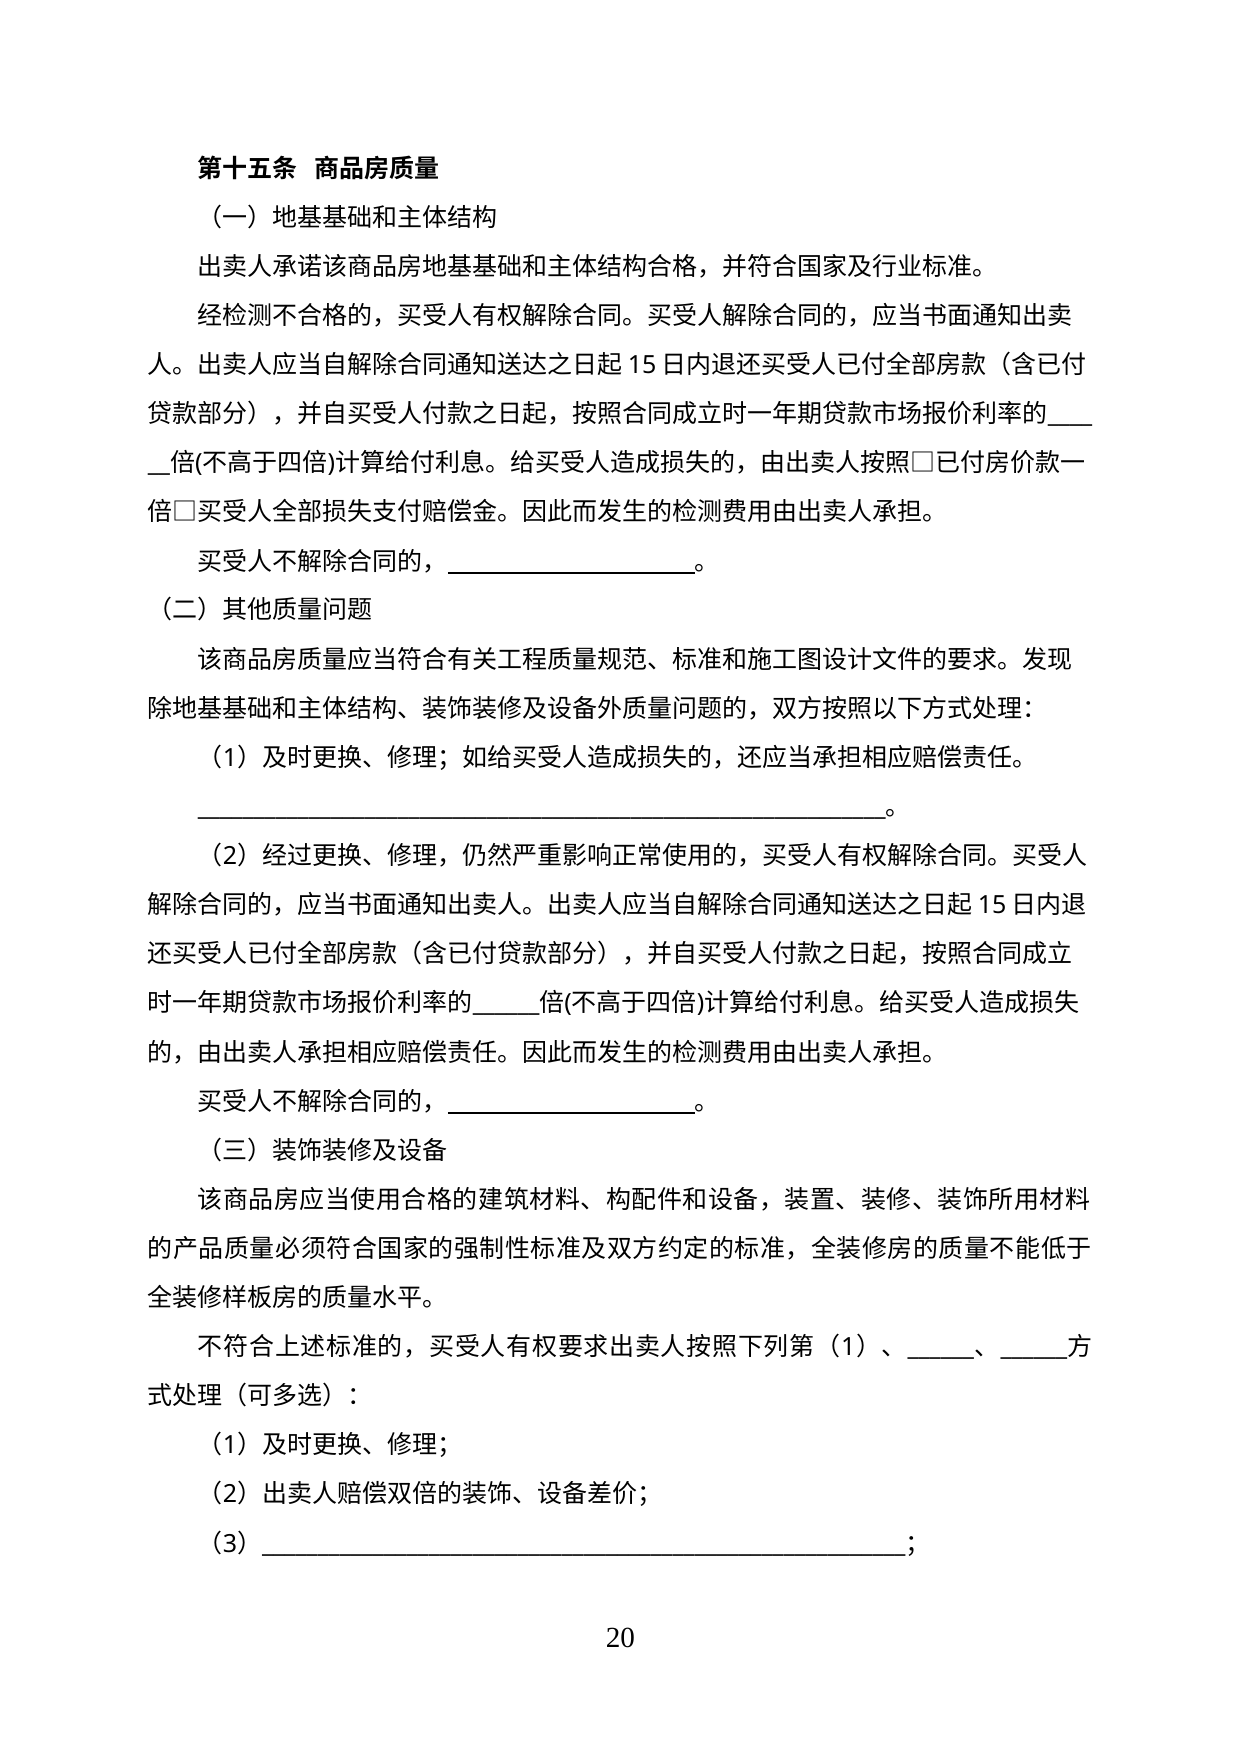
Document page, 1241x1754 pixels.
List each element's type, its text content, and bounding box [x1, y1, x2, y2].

text （2）出卖人赔偿双倍的装饰、设备差价； [148, 1474, 1093, 1510]
text ______________________________________________________________。 [148, 786, 1093, 823]
text 出卖人承诺该商品房地基基础和主体结构合格，并符合国家及行业标准。 [148, 246, 1093, 282]
text 第十五条 商品房质量 [148, 148, 1093, 184]
text （1）及时更换、修理；如给买受人造成损失的，还应当承担相应赔偿责任。 [148, 737, 1093, 774]
text 买受人不解除合同的， 。 [148, 1081, 1093, 1117]
text 不符合上述标准的，买受人有权要求出卖人按照下列第（1）、______、______方式处理（可多选）： [148, 1327, 1093, 1412]
text 该商品房质量应当符合有关工程质量规范、标准和施工图设计文件的要求。发现除地基基础和主体结构、装饰装修及设备外质量问题的，双方按照以下方式处理： [148, 639, 1093, 724]
text 买受人不解除合同的， 。 [148, 541, 1093, 577]
text （三）装饰装修及设备 [148, 1130, 1093, 1167]
text 经检测不合格的，买受人有权解除合同。买受人解除合同的，应当书面通知出卖人。出卖人应当自解除合同通知送达之日起15日内退还买受人已付全部房款（含已付贷款部分），并自买受人付款之日起，按照合同成立时一年期贷款市场报价利率的______倍(不高于四倍)计算给付利息。给买受人造成损失的，由出卖人按照□已付房价款一倍□买受人全部损失支付赔偿金。因此而发生的检测费用由出卖人承担。 [148, 295, 1093, 528]
text （一）地基基础和主体结构 [148, 197, 1093, 233]
text （1）及时更换、修理； [148, 1425, 1093, 1461]
text （3）__________________________________________________________； [148, 1523, 1093, 1559]
text （2）经过更换、修理，仍然严重影响正常使用的，买受人有权解除合同。买受人解除合同的，应当书面通知出卖人。出卖人应当自解除合同通知送达之日起15日内退还买受人已付全部房款（含已付贷款部分），并自买受人付款之日起，按照合同成立时一年期贷款市场报价利率的______倍(不高于四倍)计算给付利息。给买受人造成损失的，由出卖人承担相应赔偿责任。因此而发生的检测费用由出卖人承担。 [148, 835, 1093, 1068]
text 该商品房应当使用合格的建筑材料、构配件和设备，装置、装修、装饰所用材料的产品质量必须符合国家的强制性标准及双方约定的标准，全装修房的质量不能低于全装修样板房的质量水平。 [148, 1179, 1093, 1314]
list 其他质量问题 [148, 590, 1093, 626]
